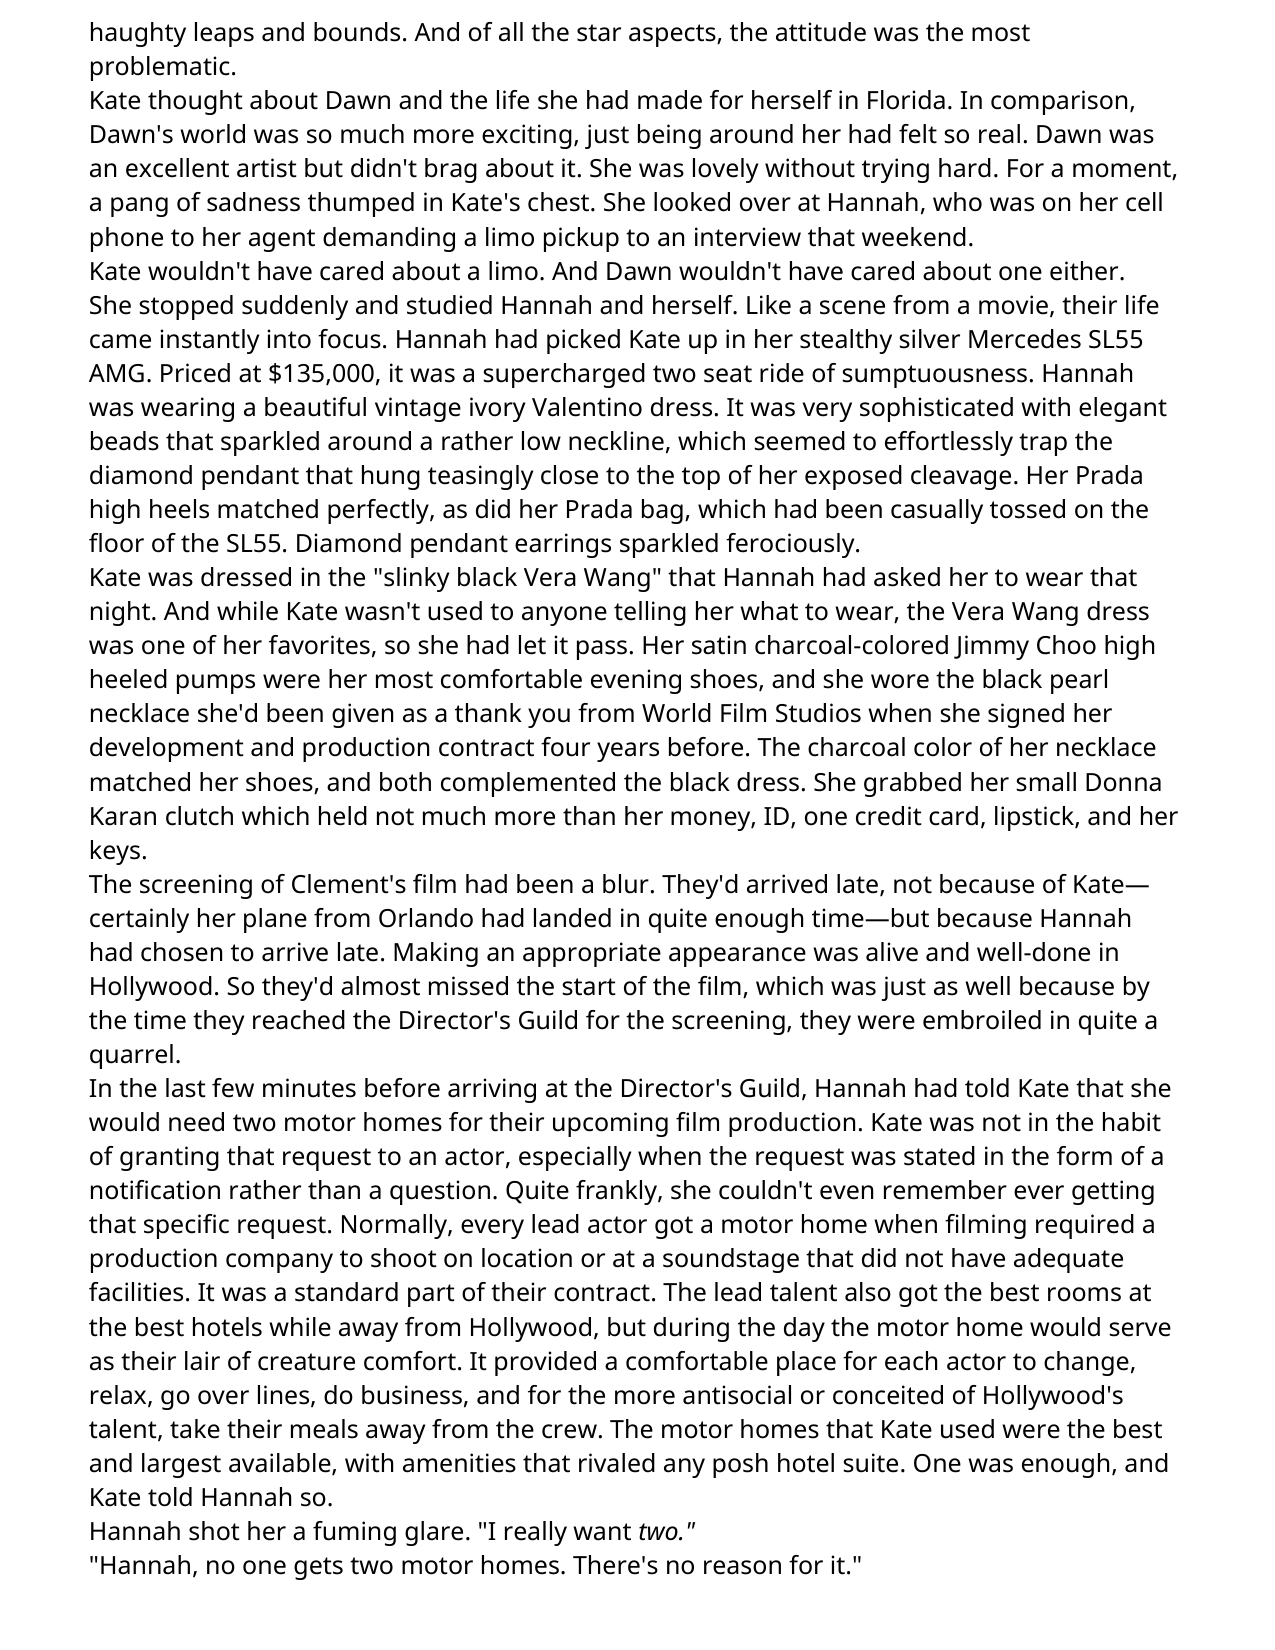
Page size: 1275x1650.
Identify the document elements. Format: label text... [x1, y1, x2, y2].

text In the last few minutes before arriving at the Director's Guild, Hannah had told Kate that she would need two motor homes for their upcoming film production. Kate was not in the habit of granting that request to an actor, especially when the request was stated in the form of a notification rather than a question. Quite frankly, she couldn't even remember ever getting that specific request. Normally, every lead actor got a motor home when filming required a production company to shoot on location or at a soundstage that did not have adequate facilities. It was a standard part of their contract. The lead talent also got the best rooms at the best hotels while away from Hollywood, but during the day the motor home would serve as their lair of creature comfort. It provided a comfortable place for each actor to change, relax, go over lines, do business, and for the more antisocial or conceited of Hollywood's talent, take their meals away from the crew. The motor homes that Kate used were the best and largest available, with amenities that rivaled any posh hotel suite. One was enough, and Kate told Hannah so. [89, 1071, 1181, 1513]
text Kate was dressed in the "slinky black Vera Wang" that Hannah had asked her to wear that night. And while Kate wasn't used to anyone telling her what to wear, the Vera Wang dress was one of her favorites, so she had let it pass. Her satin charcoal-colored Jimmy Choo high heeled pumps were her most comfortable evening shoes, and she wore the black pearl necklace she'd been given as a thank you from World Film Studios when she signed her development and production contract four years before. The charcoal color of her necklace matched her shoes, and both complemented the black dress. She grabbed her small Donna Karan clutch which held not much more than her money, ID, one credit card, lipstick, and her keys. [89, 560, 1181, 866]
text "Hannah, no one gets two motor homes. There's no reason for it." [89, 1548, 1181, 1582]
text She stopped suddenly and studied Hannah and herself. Like a scene from a movie, their life came instantly into focus. Hannah had picked Kate up in her stealthy silver Mercedes SL55 AMG. Priced at $135,000, it was a supercharged two seat ride of sumptuousness. Hannah was wearing a beautiful vintage ivory Valentino dress. It was very sophisticated with elegant beads that sparkled around a rather low neckline, which seemed to effortlessly trap the diamond pendant that hung teasingly close to the top of her exposed cleavage. Her Prada high heels matched perfectly, as did her Prada bag, which had been casually tossed on the floor of the SL55. Diamond pendant earrings sparkled ferociously. [89, 287, 1181, 560]
text The screening of Clement's film had been a blur. They'd arrived late, not because of Kate—certainly her plane from Orlando had landed in quite enough time—but because Hannah had chosen to arrive late. Making an appropriate appearance was alive and well-done in Hollywood. So they'd almost missed the start of the film, which was just as well because by the time they reached the Director's Guild for the screening, they were embroiled in quite a quarrel. [89, 866, 1181, 1071]
text Hannah shot her a fuming glare. "I really want two." [89, 1513, 1181, 1548]
text Kate thought about Dawn and the life she had made for herself in Florida. In comparison, Dawn's world was so much more exciting, just being around her had felt so real. Dawn was an excellent artist but didn't brag about it. She was lovely without trying hard. For a moment, a pang of sadness thumped in Kate's chest. She looked over at Hannah, who was on her cell phone to her agent demanding a limo pickup to an interview that weekend. [89, 83, 1181, 253]
text Kate wouldn't have cared about a limo. And Dawn wouldn't have cared about one either. [89, 253, 1181, 287]
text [89, 15, 1181, 83]
